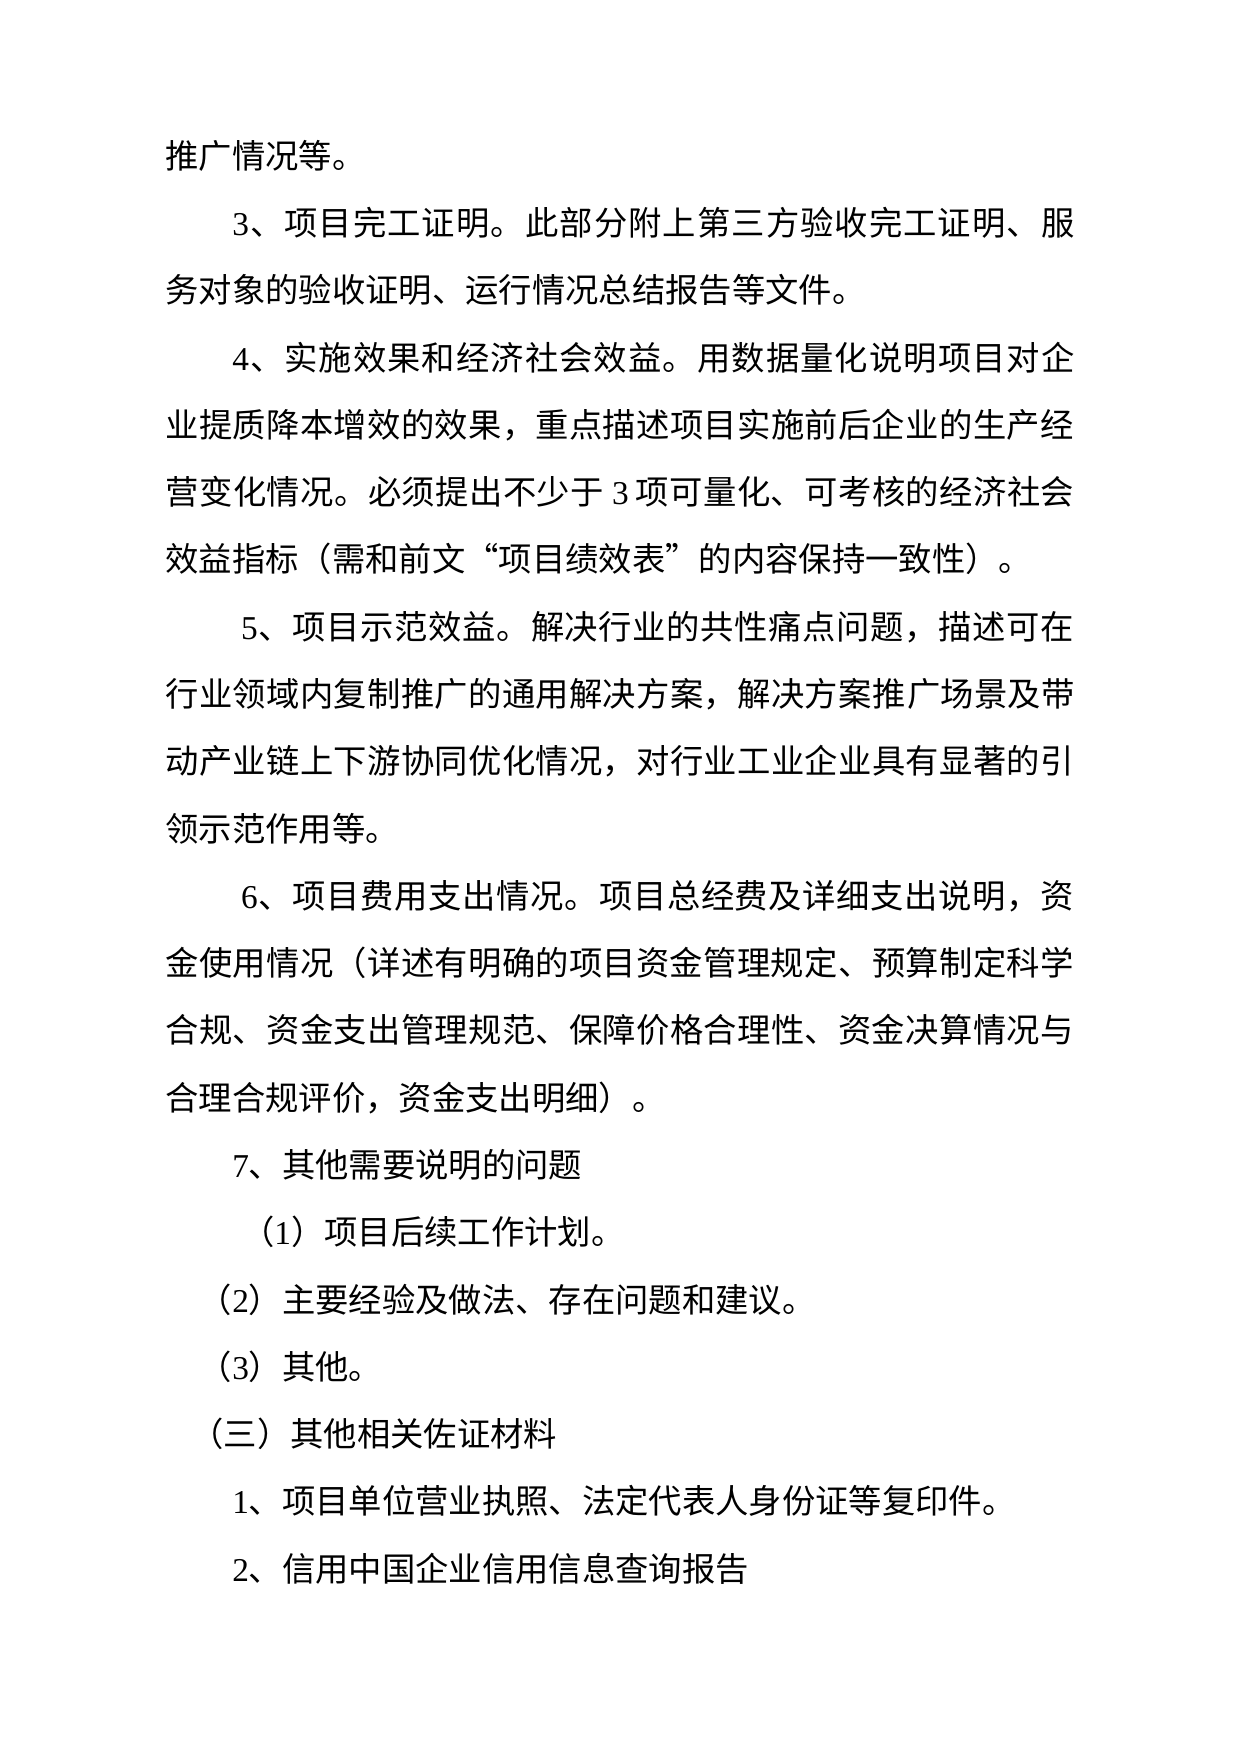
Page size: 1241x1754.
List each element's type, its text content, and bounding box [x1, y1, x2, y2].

text 4、实施效果和经济社会效益。用数据量化说明项目对企业提质降本增效的效果，重点描述项目实施前后企业的生产经营变化情况。必须提出不少于3项可量化、可考核的经济社会效益指标（需和前文“项目绩效表”的内容保持一致性）。 [165, 322, 1075, 591]
text 2、信用中国企业信用信息查询报告 [165, 1533, 1075, 1600]
text （3）其他。 [165, 1331, 1075, 1398]
text 3、项目完工证明。此部分附上第三方验收完工证明、服务对象的验收证明、运行情况总结报告等文件。 [165, 187, 1075, 322]
text （2）主要经验及做法、存在问题和建议。 [165, 1264, 1075, 1331]
text （三）其他相关佐证材料 [165, 1398, 972, 1466]
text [165, 120, 1075, 187]
text 1、项目单位营业执照、法定代表人身份证等复印件。 [165, 1466, 1075, 1533]
text 6、项目费用支出情况。项目总经费及详细支出说明，资金使用情况（详述有明确的项目资金管理规定、预算制定科学合规、资金支出管理规范、保障价格合理性、资金决算情况与合理合规评价，资金支出明细）。 [165, 860, 1075, 1129]
text 5、项目示范效益。解决行业的共性痛点问题，描述可在行业领域内复制推广的通用解决方案，解决方案推广场景及带动产业链上下游协同优化情况，对行业工业企业具有显著的引领示范作用等。 [165, 591, 1075, 860]
text （1）项目后续工作计划。 [241, 1197, 1075, 1264]
text 7、其他需要说明的问题 [165, 1129, 1075, 1197]
